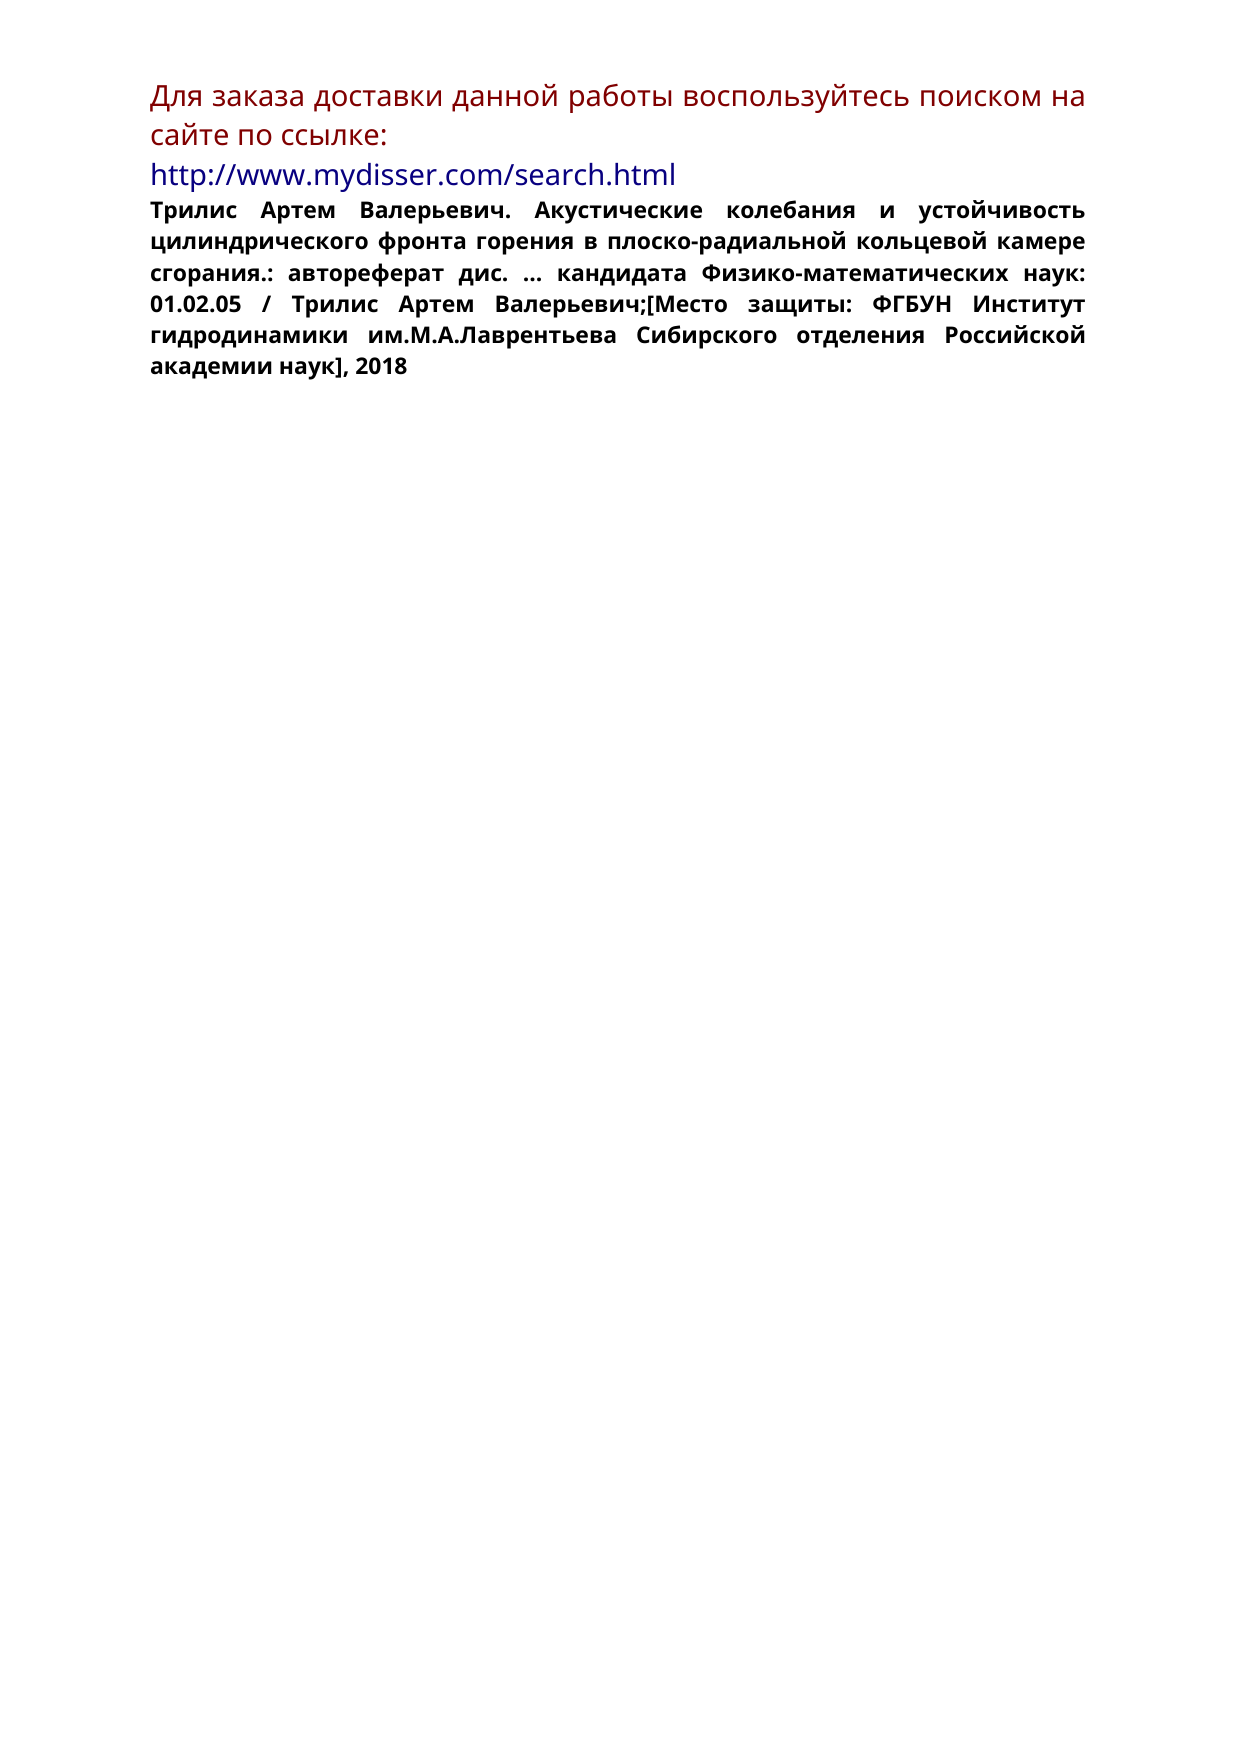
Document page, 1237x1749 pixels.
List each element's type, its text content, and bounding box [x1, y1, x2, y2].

text Трилис Артем Валерьевич. Акустические колебания и устойчивость цилиндрического фронта горения в плоско-радиальной кольцевой камере сгорания.: автореферат дис. ... кандидата Физико-математических наук: 01.02.05 / Трилис Артем Валерьевич;[Место защиты: ФГБУН Институт гидродинамики им.М.А.Лаврентьева Сибирского отделения Российской академии наук], 2018 [150, 194, 1086, 382]
